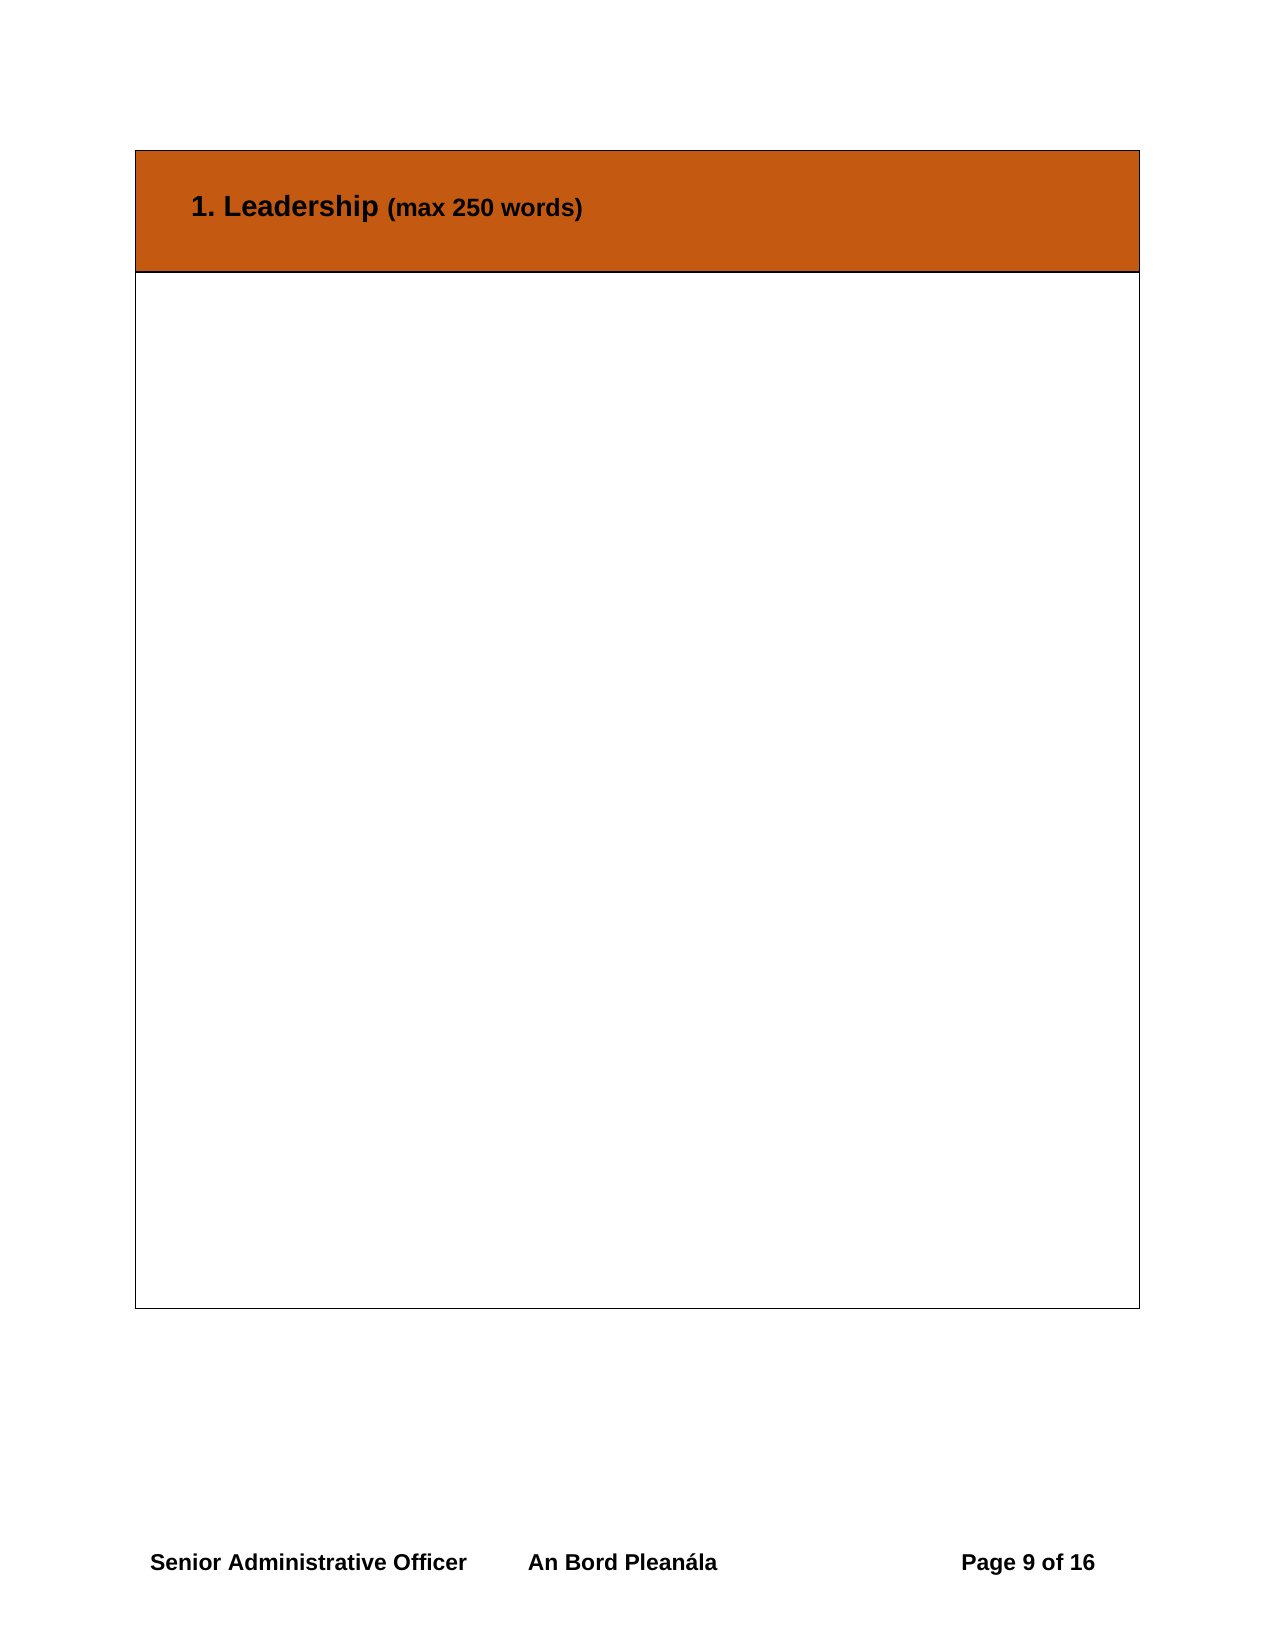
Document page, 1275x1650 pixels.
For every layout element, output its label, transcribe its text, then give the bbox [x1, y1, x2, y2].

table_cell [136, 273, 1139, 1307]
table_header 1. Leadership (max 250 words) [136, 151, 1139, 271]
